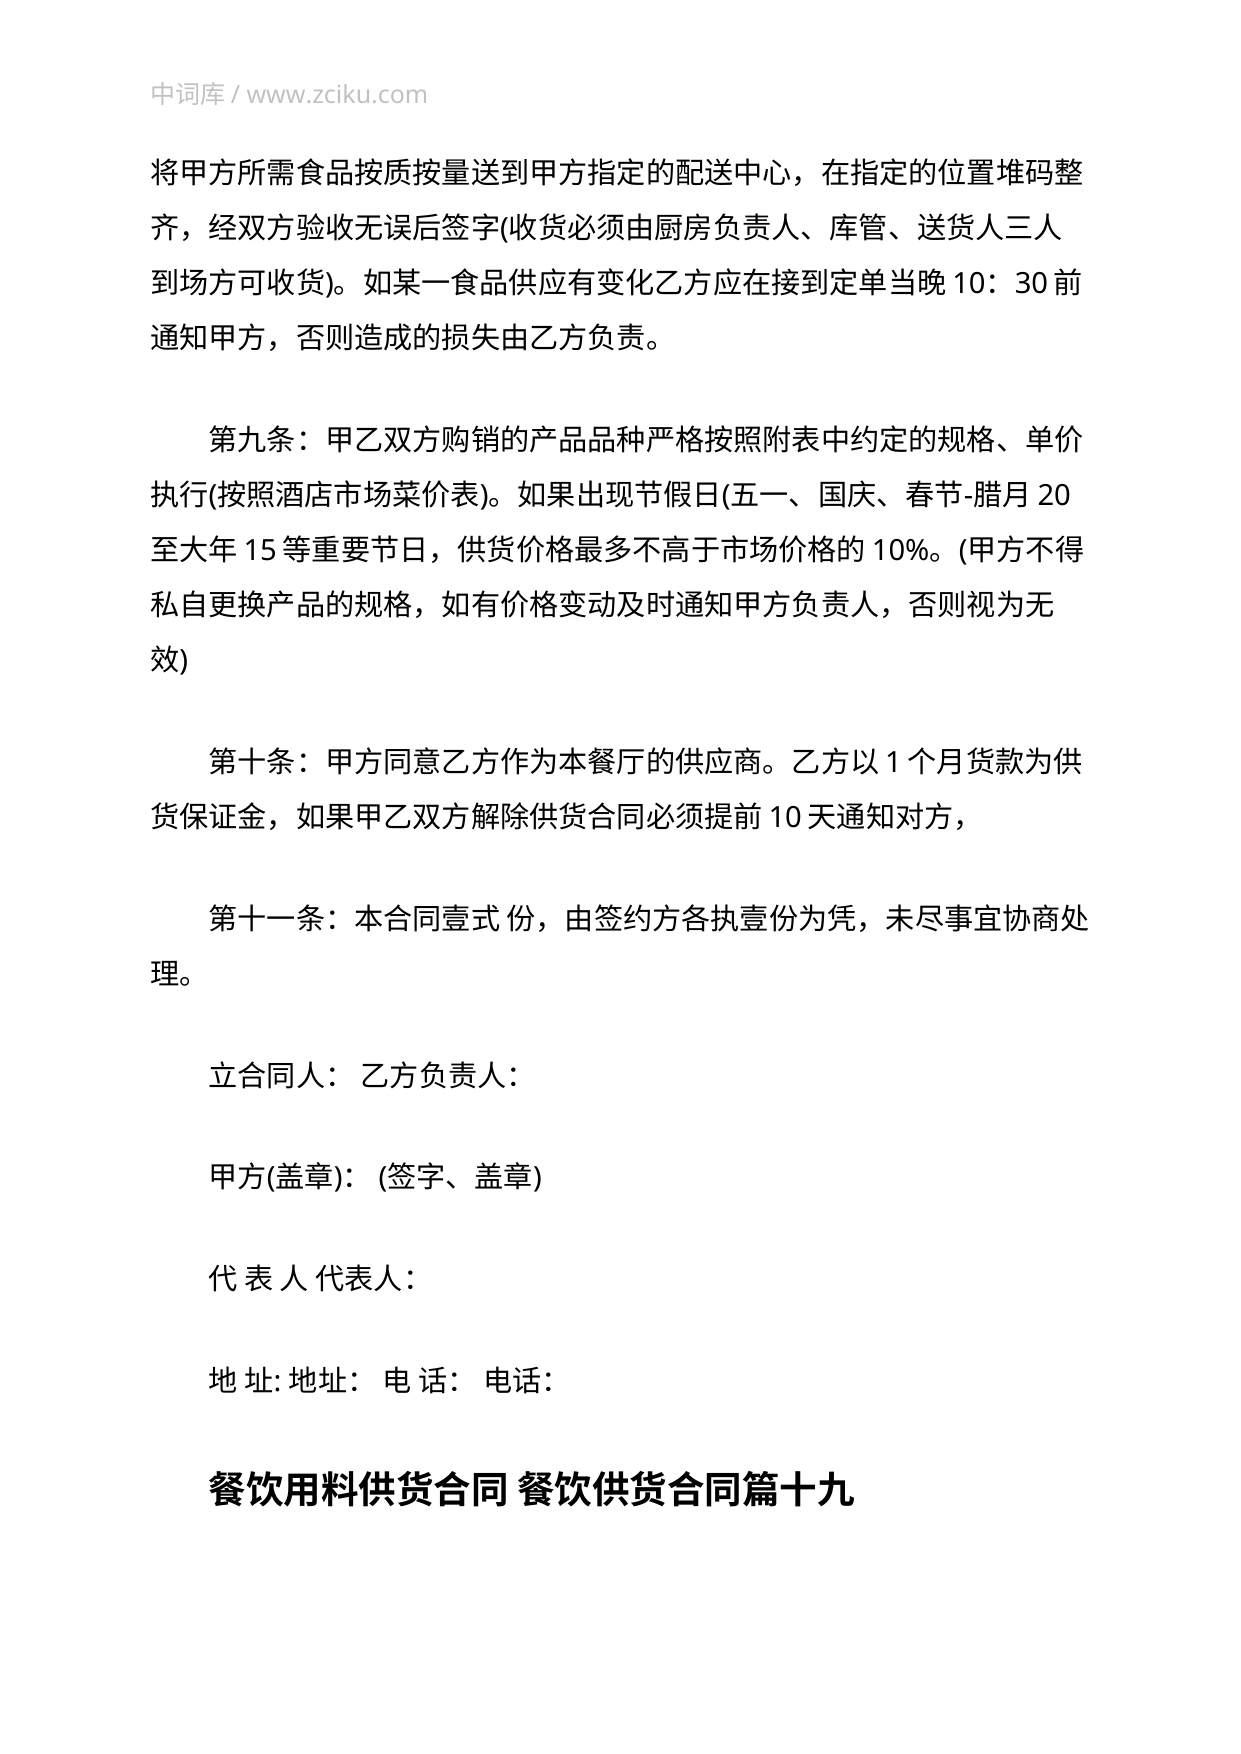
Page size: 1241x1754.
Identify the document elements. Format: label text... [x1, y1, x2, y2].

text 第十一条：本合同壹式 份，由签约方各执壹份为凭，未尽事宜协商处理。 [150, 895, 1090, 993]
text 代 表 人 代表人： [150, 1256, 1090, 1298]
text 餐饮用料供货合同 餐饮供货合同篇十九 [150, 1459, 1090, 1514]
text 立合同人： 乙方负责人： [150, 1052, 1090, 1094]
text 地 址: 地址： 电 话： 电话： [150, 1358, 1090, 1400]
text 第九条：甲乙双方购销的产品品种严格按照附表中约定的规格、单价执行(按照酒店市场菜价表)。如果出现节假日(五一、国庆、春节-腊月20至大年15等重要节日，供货价格最多不高于市场价格的10%。(甲方不得私自更换产品的规格，如有价格变动及时通知甲方负责人，否则视为无效) [150, 417, 1090, 679]
text 甲方(盖章)： (签字、盖章) [150, 1154, 1090, 1196]
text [150, 150, 1090, 357]
text 第十条：甲方同意乙方作为本餐厅的供应商。乙方以1个月货款为供货保证金，如果甲乙双方解除供货合同必须提前10天通知对方， [150, 738, 1090, 836]
